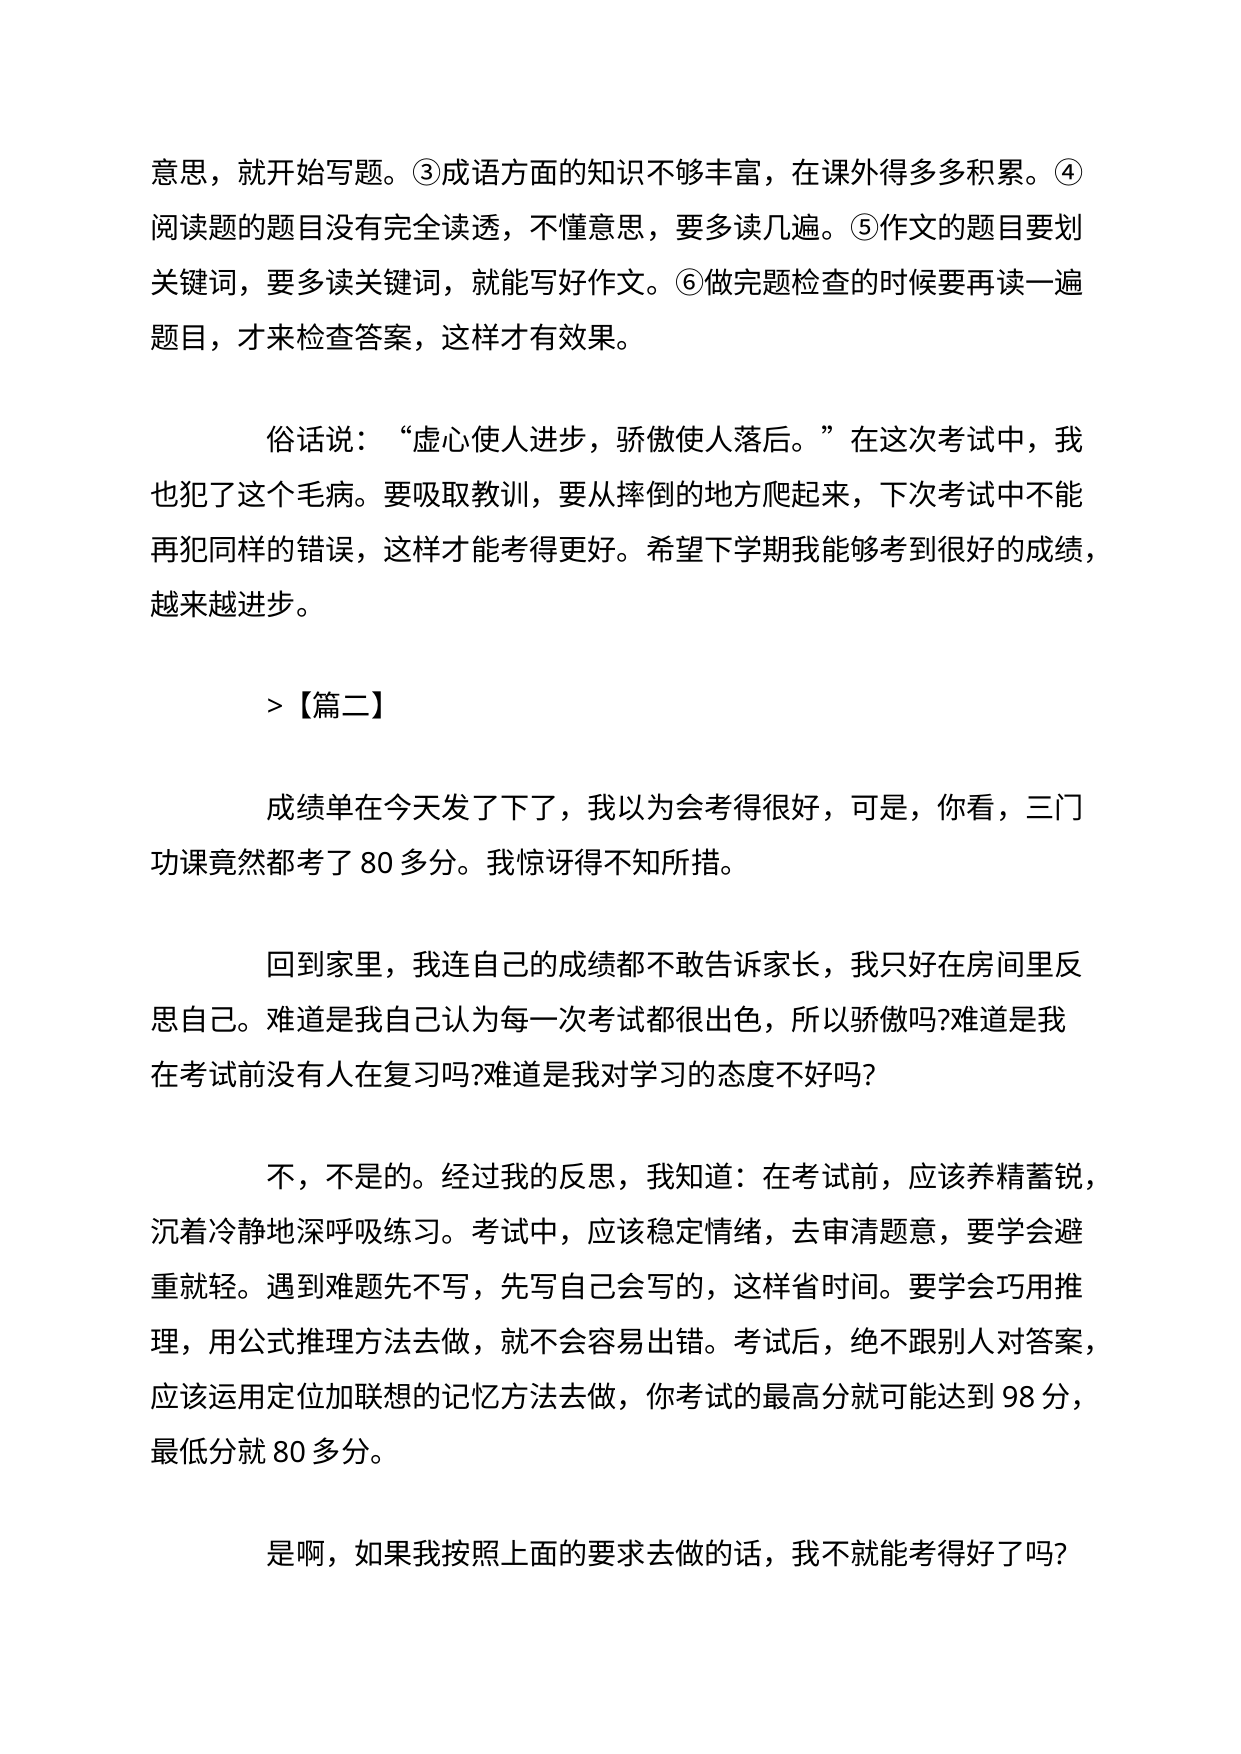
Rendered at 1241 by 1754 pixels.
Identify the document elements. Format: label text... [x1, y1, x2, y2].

text 回到家里，我连自己的成绩都不敢告诉家长，我只好在房间里反思自己。难道是我自己认为每一次考试都很出色，所以骄傲吗?难道是我在考试前没有人在复习吗?难道是我对学习的态度不好吗? [150, 942, 1090, 1094]
text >【篇二】 [150, 683, 1090, 725]
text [150, 150, 1090, 357]
text 不，不是的。经过我的反思，我知道：在考试前，应该养精蓄锐，沉着冷静地深呼吸练习。考试中，应该稳定情绪，去审清题意，要学会避重就轻。遇到难题先不写，先写自己会写的，这样省时间。要学会巧用推理，用公式推理方法去做，就不会容易出错。考试后，绝不跟别人对答案，应该运用定位加联想的记忆方法去做，你考试的最高分就可能达到98分，最低分就80多分。 [150, 1154, 1090, 1471]
text 俗话说：“虚心使人进步，骄傲使人落后。”在这次考试中，我也犯了这个毛病。要吸取教训，要从摔倒的地方爬起来，下次考试中不能再犯同样的错误，这样才能考得更好。希望下学期我能够考到很好的成绩，越来越进步。 [150, 416, 1090, 623]
text 成绩单在今天发了下了，我以为会考得很好，可是，你看，三门功课竟然都考了80多分。我惊讶得不知所措。 [150, 785, 1090, 882]
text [150, 1530, 1090, 1573]
